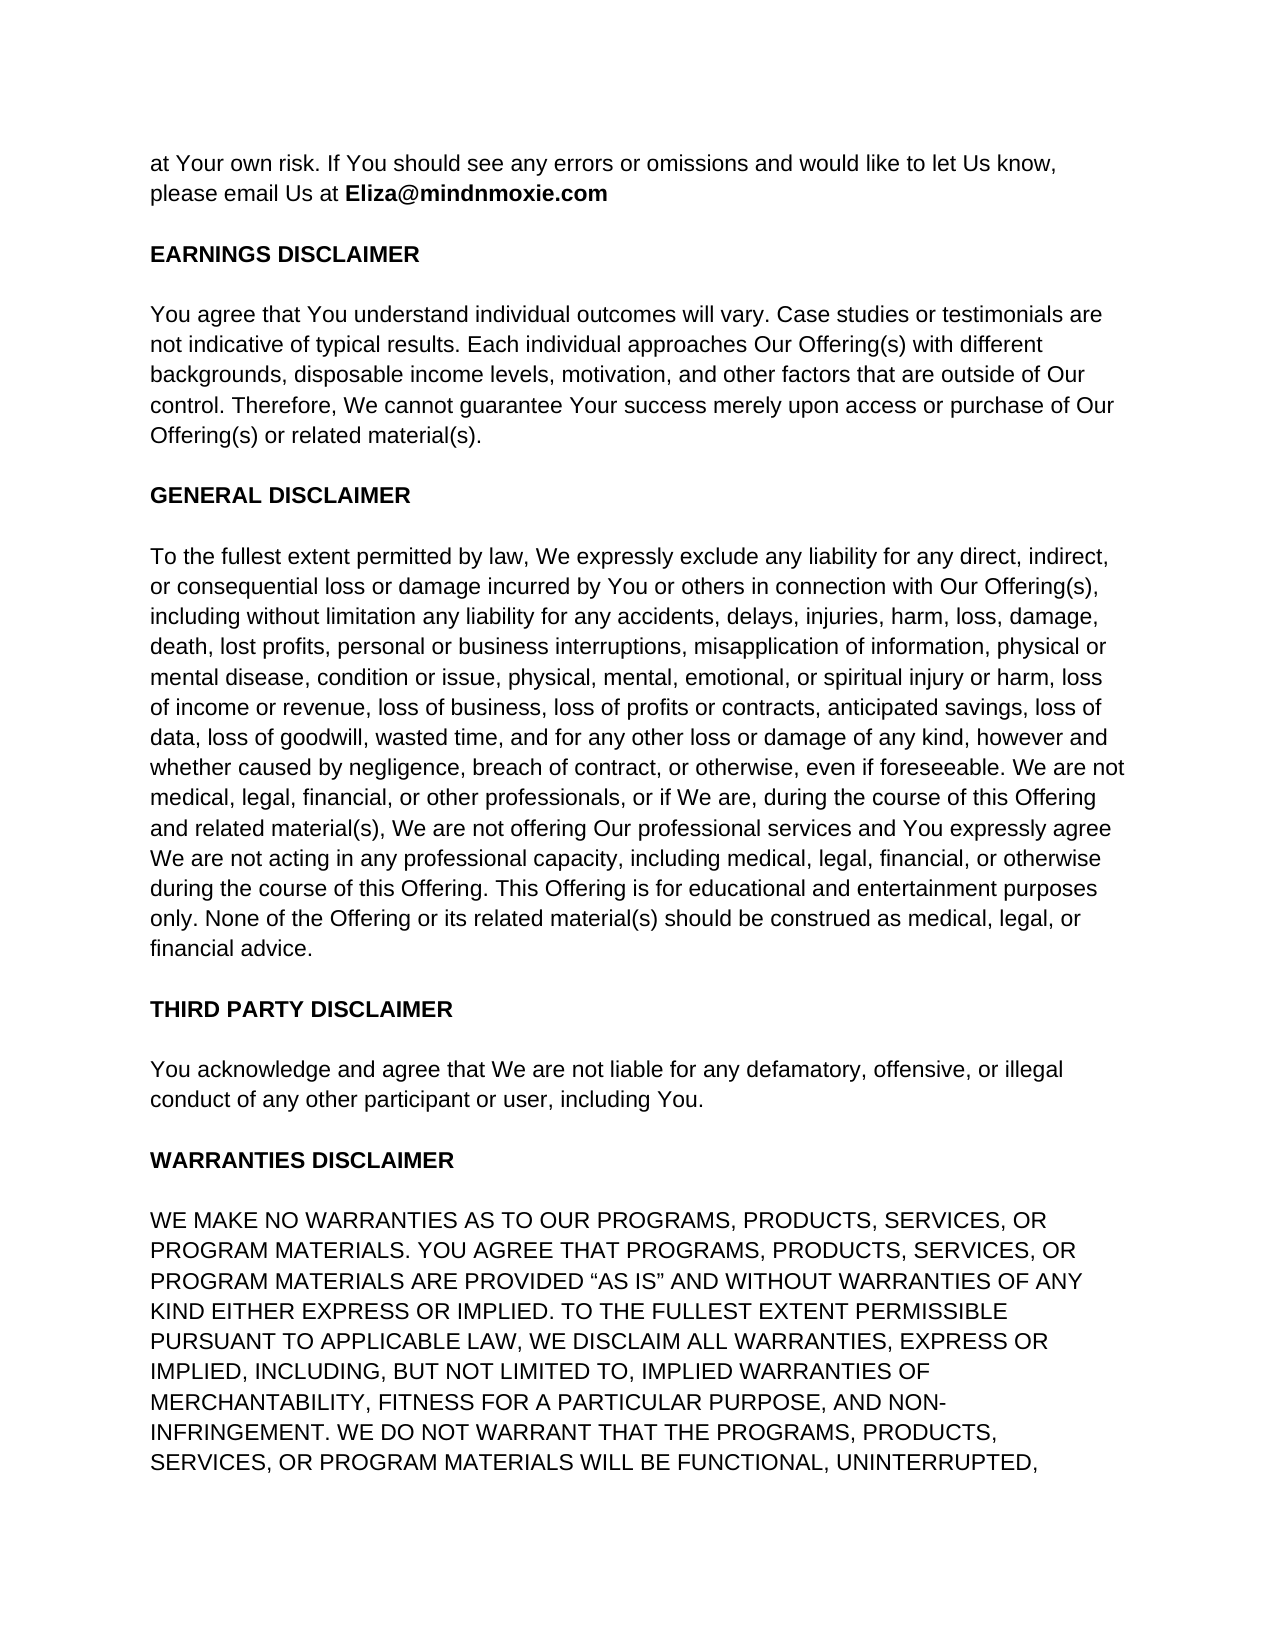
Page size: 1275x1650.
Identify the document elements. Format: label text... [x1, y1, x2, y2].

text ​You acknowledge and agree that We are not liable for any defamatory, offensive, or illegal conduct of any other participant or user, including You. [150, 1056, 1125, 1113]
text ​You agree that You understand individual outcomes will vary. Case studies or testimonials are not indicative of typical results. Each individual approaches Our Offering(s) with different backgrounds, disposable income levels, motivation, and other factors that are outside of Our control. Therefore, We cannot guarantee Your success merely upon access or purchase of Our Offering(s) or related material(s). [150, 301, 1125, 448]
text WARRANTIES​ ​DISCLAIMER [150, 1147, 1125, 1173]
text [150, 1207, 1125, 1475]
text To the fullest extent permitted by law, We expressly exclude any liability for any direct, indirect, or consequential loss or damage incurred by You or others in connection with Our Offering(s), including without limitation any liability for any accidents, delays, injuries, harm, loss, damage, death, lost profits, personal or business interruptions, misapplication of information, physical or mental disease, condition or issue, physical, mental, emotional, or spiritual injury or harm, loss of income or revenue, loss of business, loss of profits or contracts, anticipated savings, loss of data, loss of goodwill, wasted time, and for any other loss or damage of any kind, however and whether caused by negligence, breach of contract, or otherwise, even if foreseeable. We are not medical, legal, financial, or other professionals, or if We are, during the course of this Offering and related material(s), We are not offering Our professional services and You expressly agree We are not acting in any professional capacity, including medical, legal, financial, or otherwise during the course of this Offering. This Offering is for educational and entertainment purposes only. None of the Offering or its related material(s) should be construed as medical, legal, or financial advice. [150, 543, 1125, 962]
text GENERAL​ ​DISCLAIMER [150, 482, 1125, 509]
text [150, 150, 1125, 207]
text EARNINGS​ ​DISCLAIMER [150, 241, 1125, 267]
text THIRD​ ​PARTY​ ​DISCLAIMER [150, 996, 1125, 1022]
